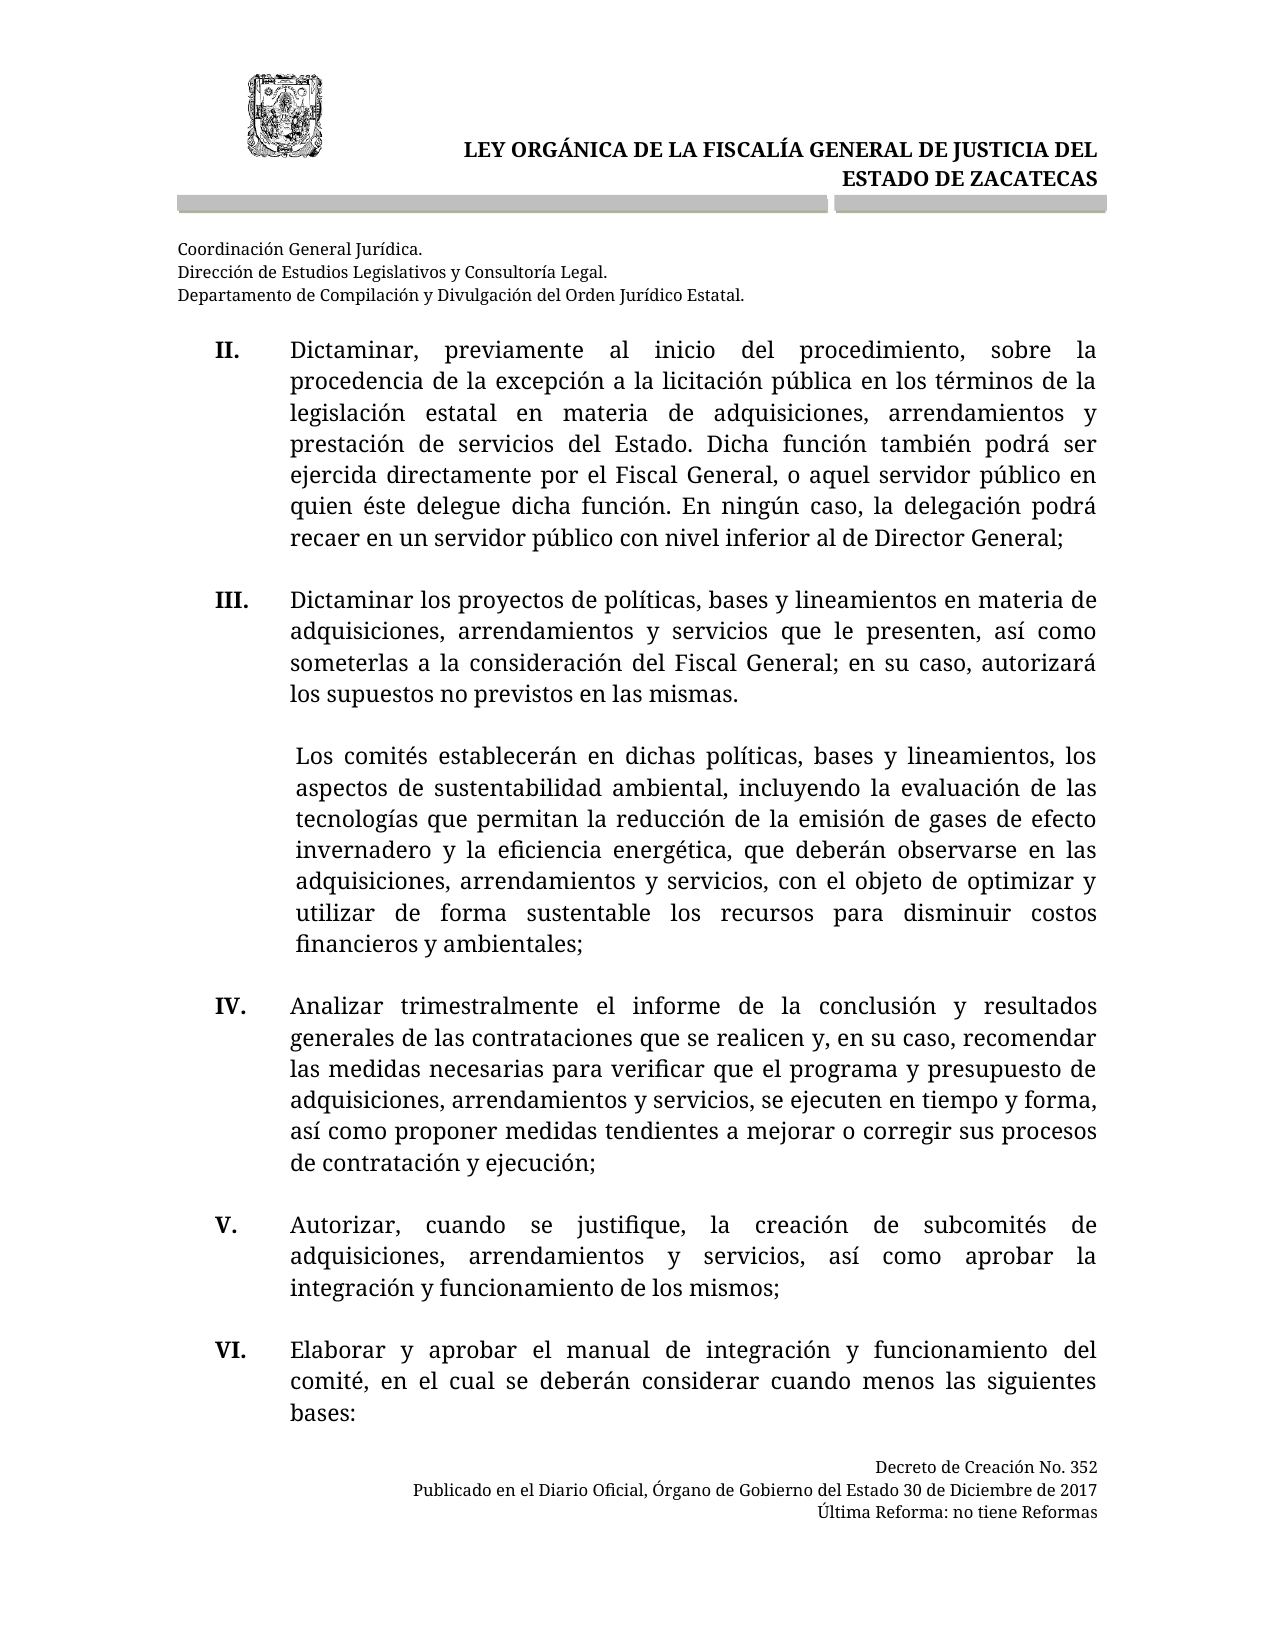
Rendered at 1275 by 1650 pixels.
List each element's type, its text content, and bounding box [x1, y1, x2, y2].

list Dictaminar, previamente al inicio del procedimiento, sobre la procedencia de la excepción a la licitación pública en los términos de la legislación estatal en materia de adquisiciones, arrendamientos y prestación de servicios del Estado. Dicha función también podrá ser ejercida directamente por el Fiscal General, o aquel servidor público en quien éste delegue dicha función. En ningún caso, la delegación podrá recaer en un servidor público con nivel inferior al de Director General; [215, 334, 1098, 553]
list Autorizar, cuando se justifique, la creación de subcomités de adquisiciones, arrendamientos y servicios, así como aprobar la integración y funcionamiento de los mismos; [215, 1209, 1098, 1303]
picture [247, 73, 323, 158]
list Dictaminar los proyectos de políticas, bases y lineamientos en materia de adquisiciones, arrendamientos y servicios que le presenten, así como someterlas a la consideración del Fiscal General; en su caso, autorizará los supuestos no previstos en las mismas. [215, 584, 1098, 709]
list Elaborar y aprobar el manual de integración y funcionamiento del comité, en el cual se deberán considerar cuando menos las siguientes bases: [215, 1334, 1098, 1428]
list Analizar trimestralmente el informe de la conclusión y resultados generales de las contrataciones que se realicen y, en su caso, recomendar las medidas necesarias para verificar que el programa y presupuesto de adquisiciones, arrendamientos y servicios, se ejecuten en tiempo y forma, así como proponer medidas tendientes a mejorar o corregir sus procesos de contratación y ejecución; [215, 990, 1098, 1178]
text Los comités establecerán en dichas políticas, bases y lineamientos, los aspectos de sustentabilidad ambiental, incluyendo la evaluación de las tecnologías que permitan la reducción de la emisión de gases de efecto invernadero y la eficiencia energética, que deberán observarse en las adquisiciones, arrendamientos y servicios, con el objeto de optimizar y utilizar de forma sustentable los recursos para disminuir costos financieros y ambientales; [295, 740, 1098, 959]
